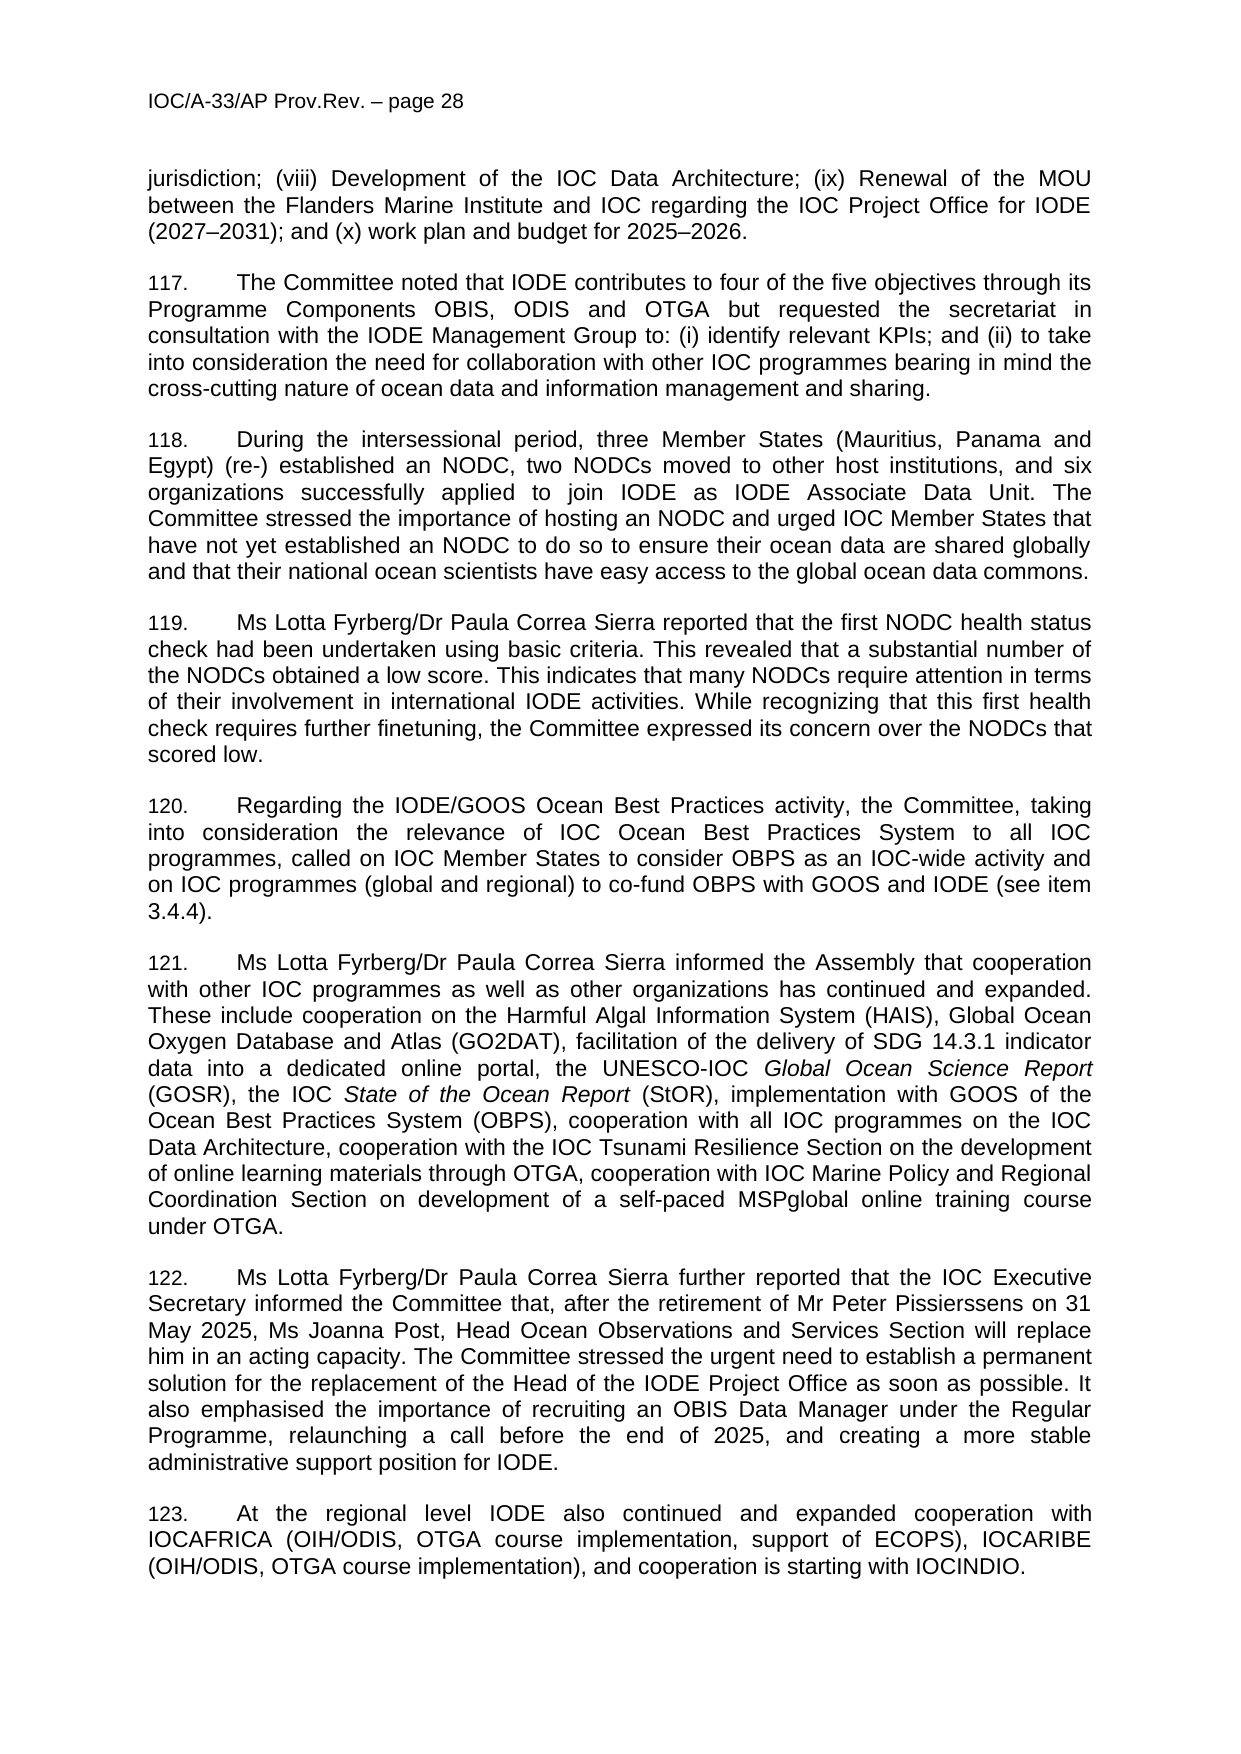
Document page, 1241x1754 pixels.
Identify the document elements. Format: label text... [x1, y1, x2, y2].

list During the intersessional period, three Member States (Mauritius, Panama and Egypt) (re-) established an NODC, two NODCs moved to other host institutions, and six organizations successfully applied to join IODE as IODE Associate Data Unit. The Committee stressed the importance of hosting an NODC and urged IOC Member States that have not yet established an NODC to do so to ensure their ocean data are shared globally and that their national ocean scientists have easy access to the global ocean data commons. [148, 426, 1093, 584]
list Ms Lotta Fyrberg/Dr Paula Correa Sierra informed the Assembly that cooperation with other IOC programmes as well as other organizations has continued and expanded. These include cooperation on the Harmful Algal Information System (HAIS), Global Ocean Oxygen Database and Atlas (GO2DAT), facilitation of the delivery of SDG 14.3.1 indicator data into a dedicated online portal, the UNESCO-IOC Global Ocean Science Report (GOSR), the IOC State of the Ocean Report (StOR), implementation with GOOS of the Ocean Best Practices System (OBPS), cooperation with all IOC programmes on the IOC Data Architecture, cooperation with the IOC Tsunami Resilience Section on the development of online learning materials through OTGA, cooperation with IOC Marine Policy and Regional Coordination Section on development of a self-paced MSPglobal online training course under OTGA. [148, 949, 1093, 1239]
list The Committee noted that IODE contributes to four of the five objectives through its Programme Components OBIS, ODIS and OTGA but requested the secretariat in consultation with the IODE Management Group to: (i) identify relevant KPIs; and (ii) to take into consideration the need for collaboration with other IOC programmes bearing in mind the cross-cutting nature of ocean data and information management and sharing. [148, 269, 1093, 401]
list At the regional level IODE also continued and expanded cooperation with IOCAFRICA (OIH/ODIS, OTGA course implementation, support of ECOPS), IOCARIBE (OIH/ODIS, OTGA course implementation), and cooperation is starting with IOCINDIO. [148, 1500, 1093, 1579]
list Regarding the IODE/GOOS Ocean Best Practices activity, the Committee, taking into consideration the relevance of IOC Ocean Best Practices System to all IOC programmes, called on IOC Member States to consider OBPS as an IOC-wide activity and on IOC programmes (global and regional) to co-fund OBPS with GOOS and IODE (see item 3.4.4). [148, 792, 1093, 924]
list Ms Lotta Fyrberg/Dr Paula Correa Sierra further reported that the IOC Executive Secretary informed the Committee that, after the retirement of Mr Peter Pissierssens on 31 May 2025, Ms Joanna Post, Head Ocean Observations and Services Section will replace him in an acting capacity. The Committee stressed the urgent need to establish a permanent solution for the replacement of the Head of the IODE Project Office as soon as possible. It also emphasised the importance of recruiting an OBIS Data Manager under the Regular Programme, relaunching a call before the end of 2025, and creating a more stable administrative support position for IODE. [148, 1264, 1093, 1475]
list Ms Lotta Fyrberg/Dr Paula Correa Sierra reported that the first NODC health status check had been undertaken using basic criteria. This revealed that a substantial number of the NODCs obtained a low score. This indicates that many NODCs require attention in terms of their involvement in international IODE activities. While recognizing that this first health check requires further finetuning, the Committee expressed its concern over the NODCs that scored low. [148, 609, 1093, 767]
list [148, 165, 1093, 244]
